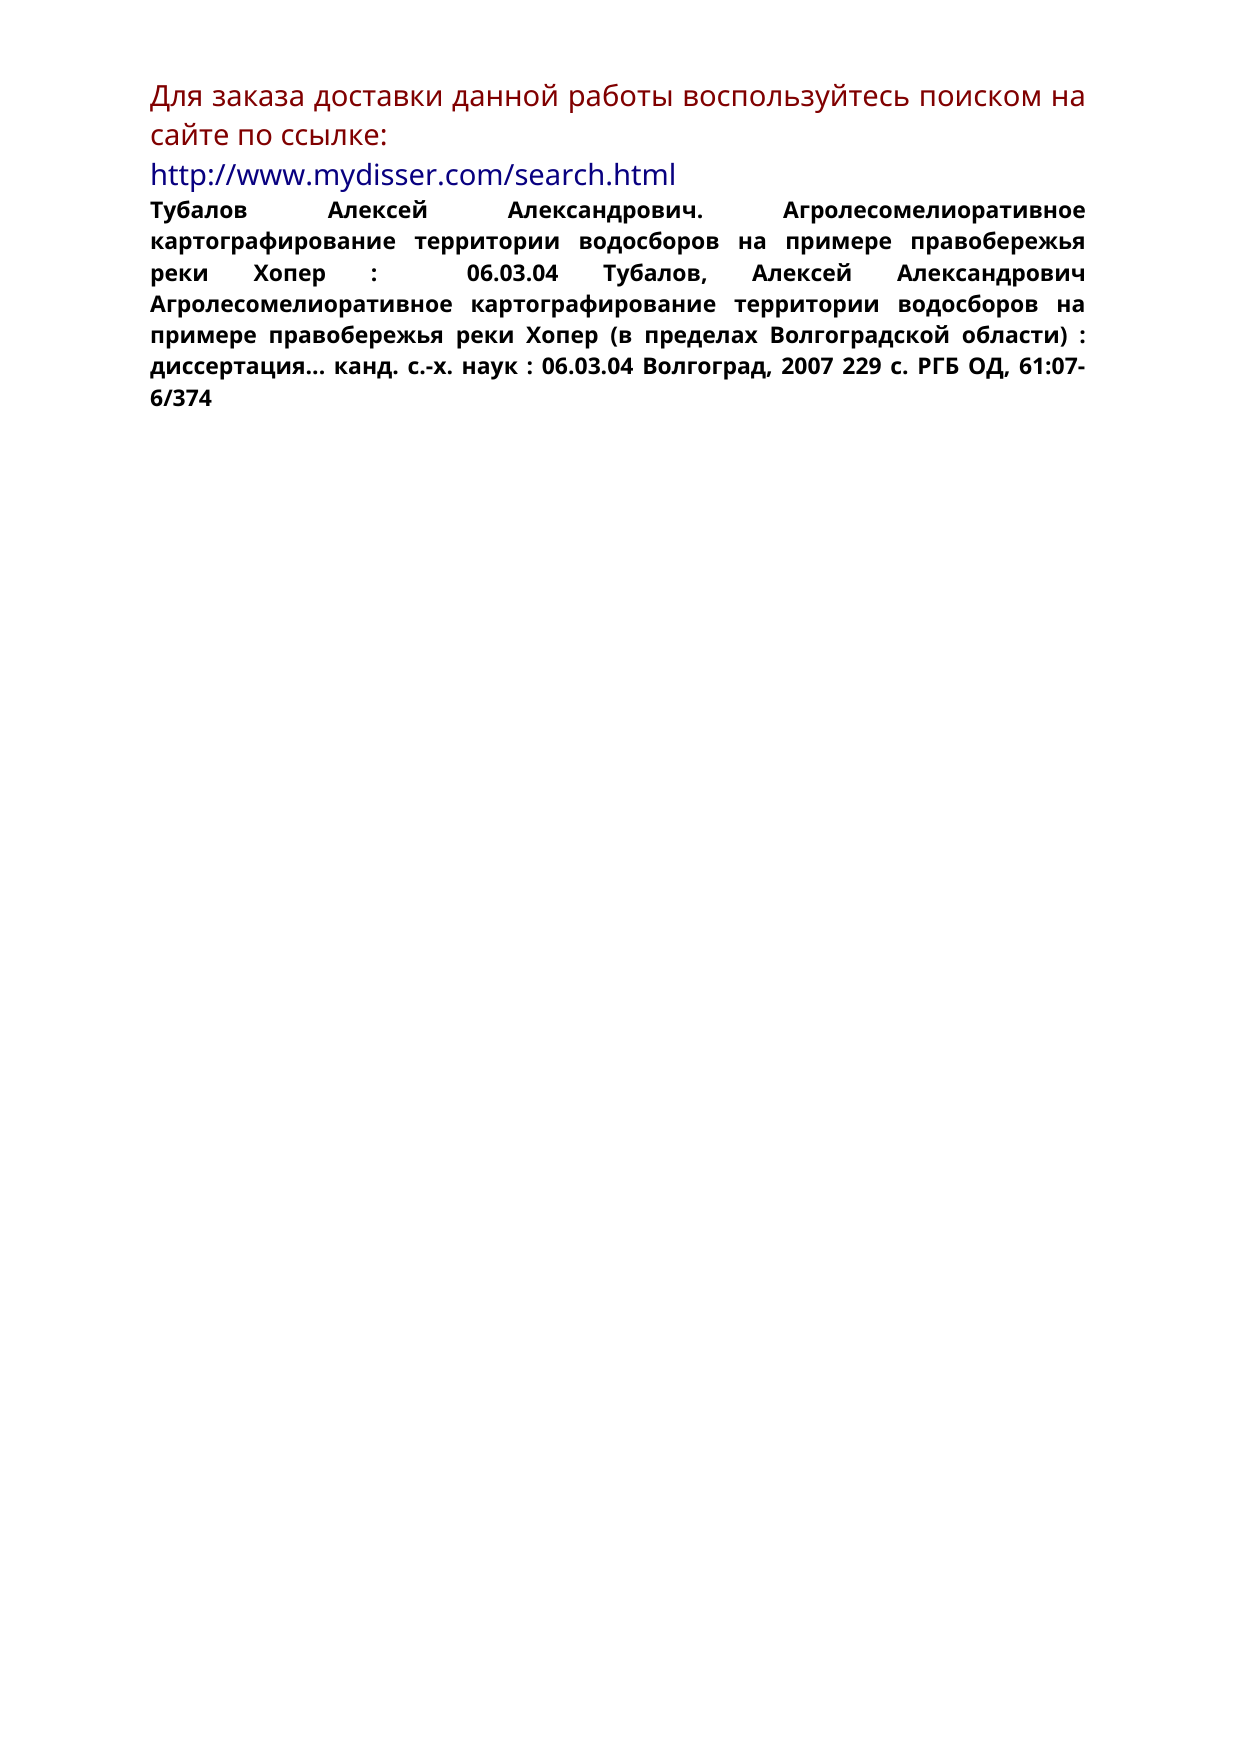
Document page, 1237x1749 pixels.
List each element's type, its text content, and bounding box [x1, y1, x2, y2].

text Тубалов Алексей Александрович. Агролесомелиоративное картографирование территории водосборов на примере правобережья реки Хопер : 06.03.04 Тубалов, Алексей Александрович Агролесомелиоративное картографирование территории водосборов на примере правобережья реки Хопер (в пределах Волгоградской области) : диссертация... канд. с.-х. наук : 06.03.04 Волгоград, 2007 229 с. РГБ ОД, 61:07-6/374 [150, 194, 1086, 413]
